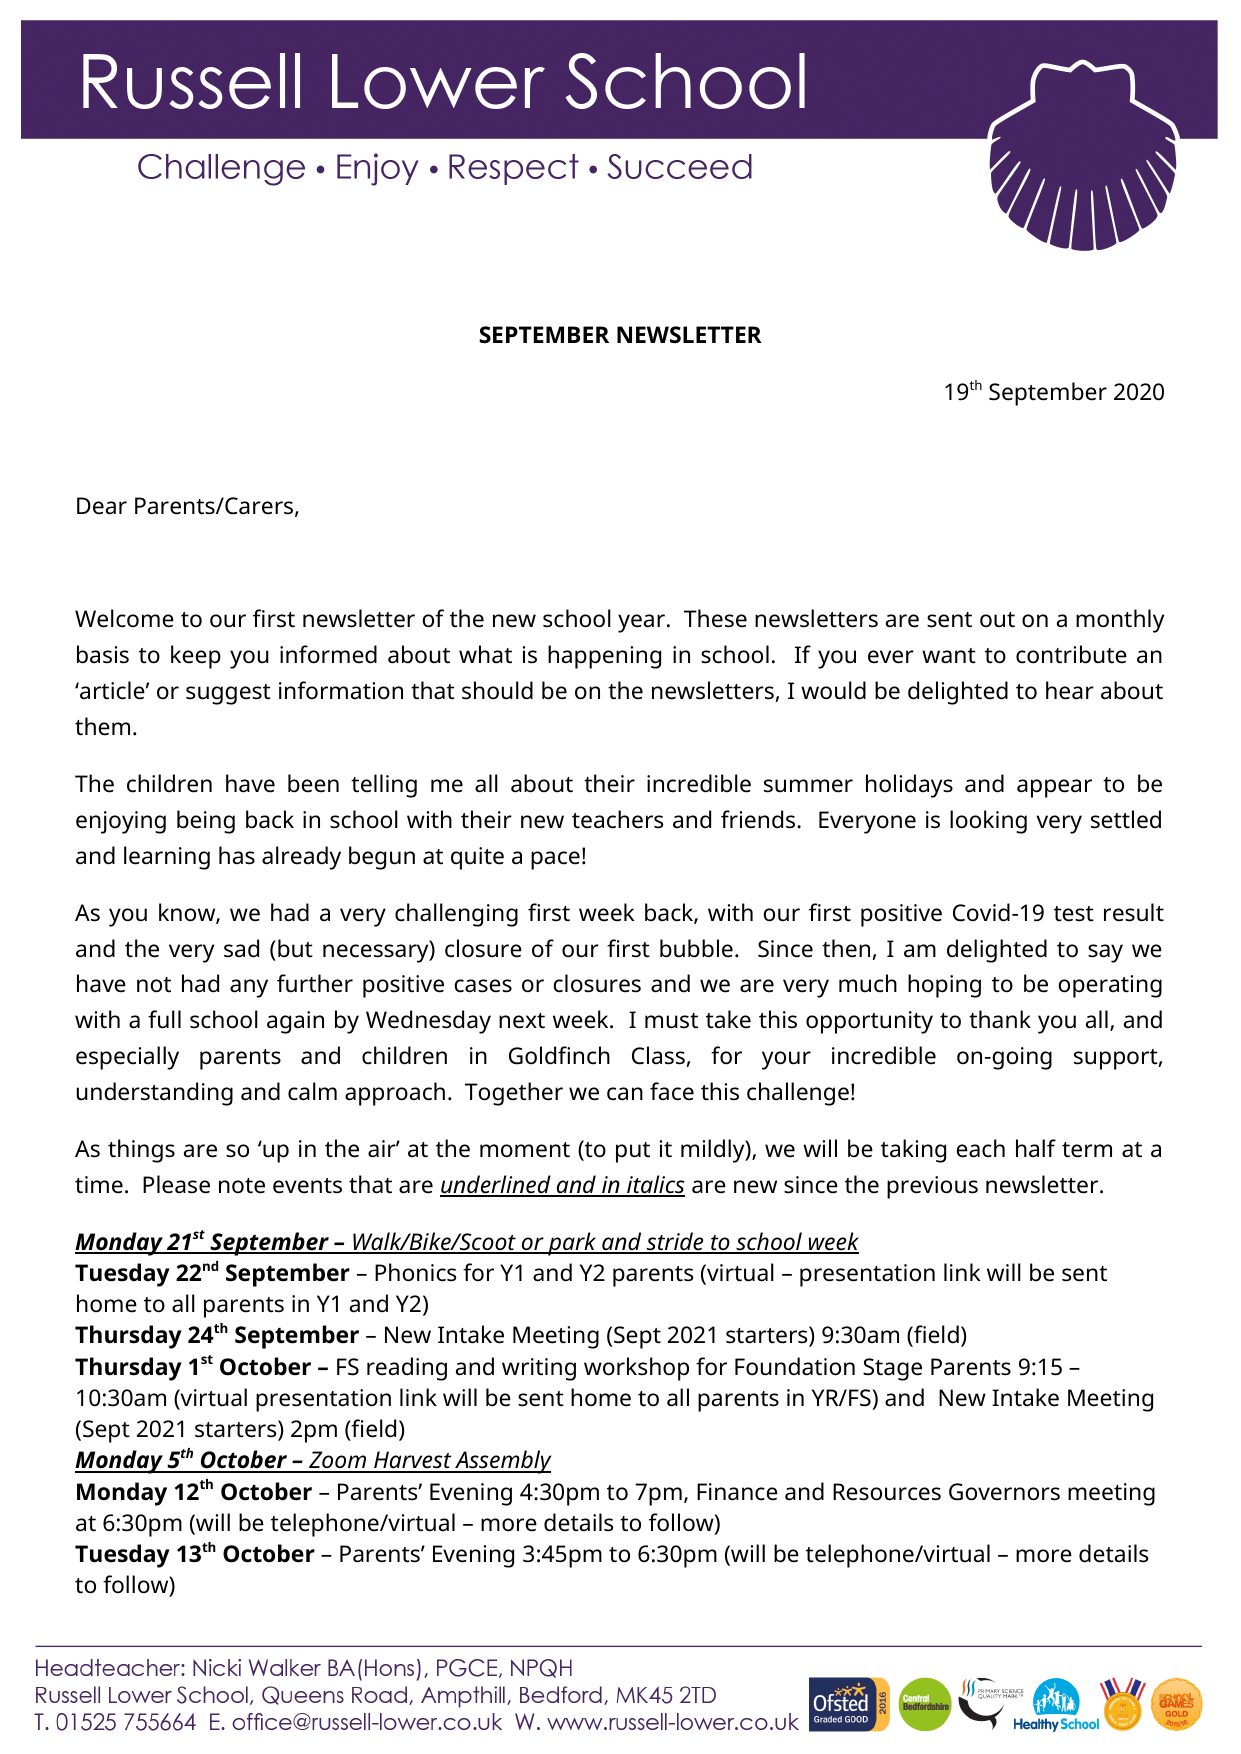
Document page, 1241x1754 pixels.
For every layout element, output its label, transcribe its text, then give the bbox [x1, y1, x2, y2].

text 19th September 2020 [75, 376, 1165, 407]
text As you know, we had a very challenging first week back, with our first positive Covid-19 test result and the very sad (but necessary) closure of our first bubble. Since then, I am delighted to say we have not had any further positive cases or closures and we are very much hoping to be operating with a full school again by Wednesday next week. I must take this opportunity to thank you all, and especially parents and children in Goldfinch Class, for your incredible on-going support, understanding and calm approach. Together we can face this challenge! [75, 897, 1165, 1107]
text Thursday 24th September – New Intake Meeting (Sept 2021 starters) 9:30am (field) [75, 1319, 1165, 1351]
text Welcome to our first newsletter of the new school year. These newsletters are sent out on a monthly basis to keep you informed about what is happening in school. If you ever want to contribute an ‘article’ or suggest information that should be on the newsletters, I would be delighted to hear about them. [75, 603, 1165, 742]
text Tuesday 13th October – Parents’ Evening 3:45pm to 6:30pm (will be telephone/virtual – more details to follow) [75, 1538, 1165, 1601]
picture [21, 20, 1217, 252]
text The children have been telling me all about their incredible summer holidays and appear to be enjoying being back in school with their new teachers and friends. Everyone is looking very settled and learning has already begun at quite a pace! [75, 768, 1165, 871]
text Tuesday 22nd September – Phonics for Y1 and Y2 parents (virtual – presentation link will be sent home to all parents in Y1 and Y2) [75, 1257, 1165, 1319]
text Monday 12th October – Parents’ Evening 4:30pm to 7pm, Finance and Resources Governors meeting at 6:30pm (will be telephone/virtual – more details to follow) [75, 1476, 1165, 1538]
picture [12, 1621, 1225, 1750]
text Thursday 1st October – FS reading and writing workshop for Foundation Stage Parents 9:15 – 10:30am (virtual presentation link will be sent home to all parents in YR/FS) and New Intake Meeting (Sept 2021 starters) 2pm (field) [75, 1351, 1165, 1444]
text Monday 5th October – Zoom Harvest Assembly [75, 1444, 1165, 1476]
text As things are so ‘up in the air’ at the moment (to put it mildly), we will be taking each half term at a time. Please note events that are underlined and in italics are new since the previous newsletter. [75, 1133, 1165, 1200]
text SEPTEMBER NEWSLETTER [75, 319, 1165, 351]
text Monday 21st September – Walk/Bike/Scoot or park and stride to school week [75, 1226, 1165, 1257]
text Dear Parents/Carers, [75, 490, 1165, 521]
